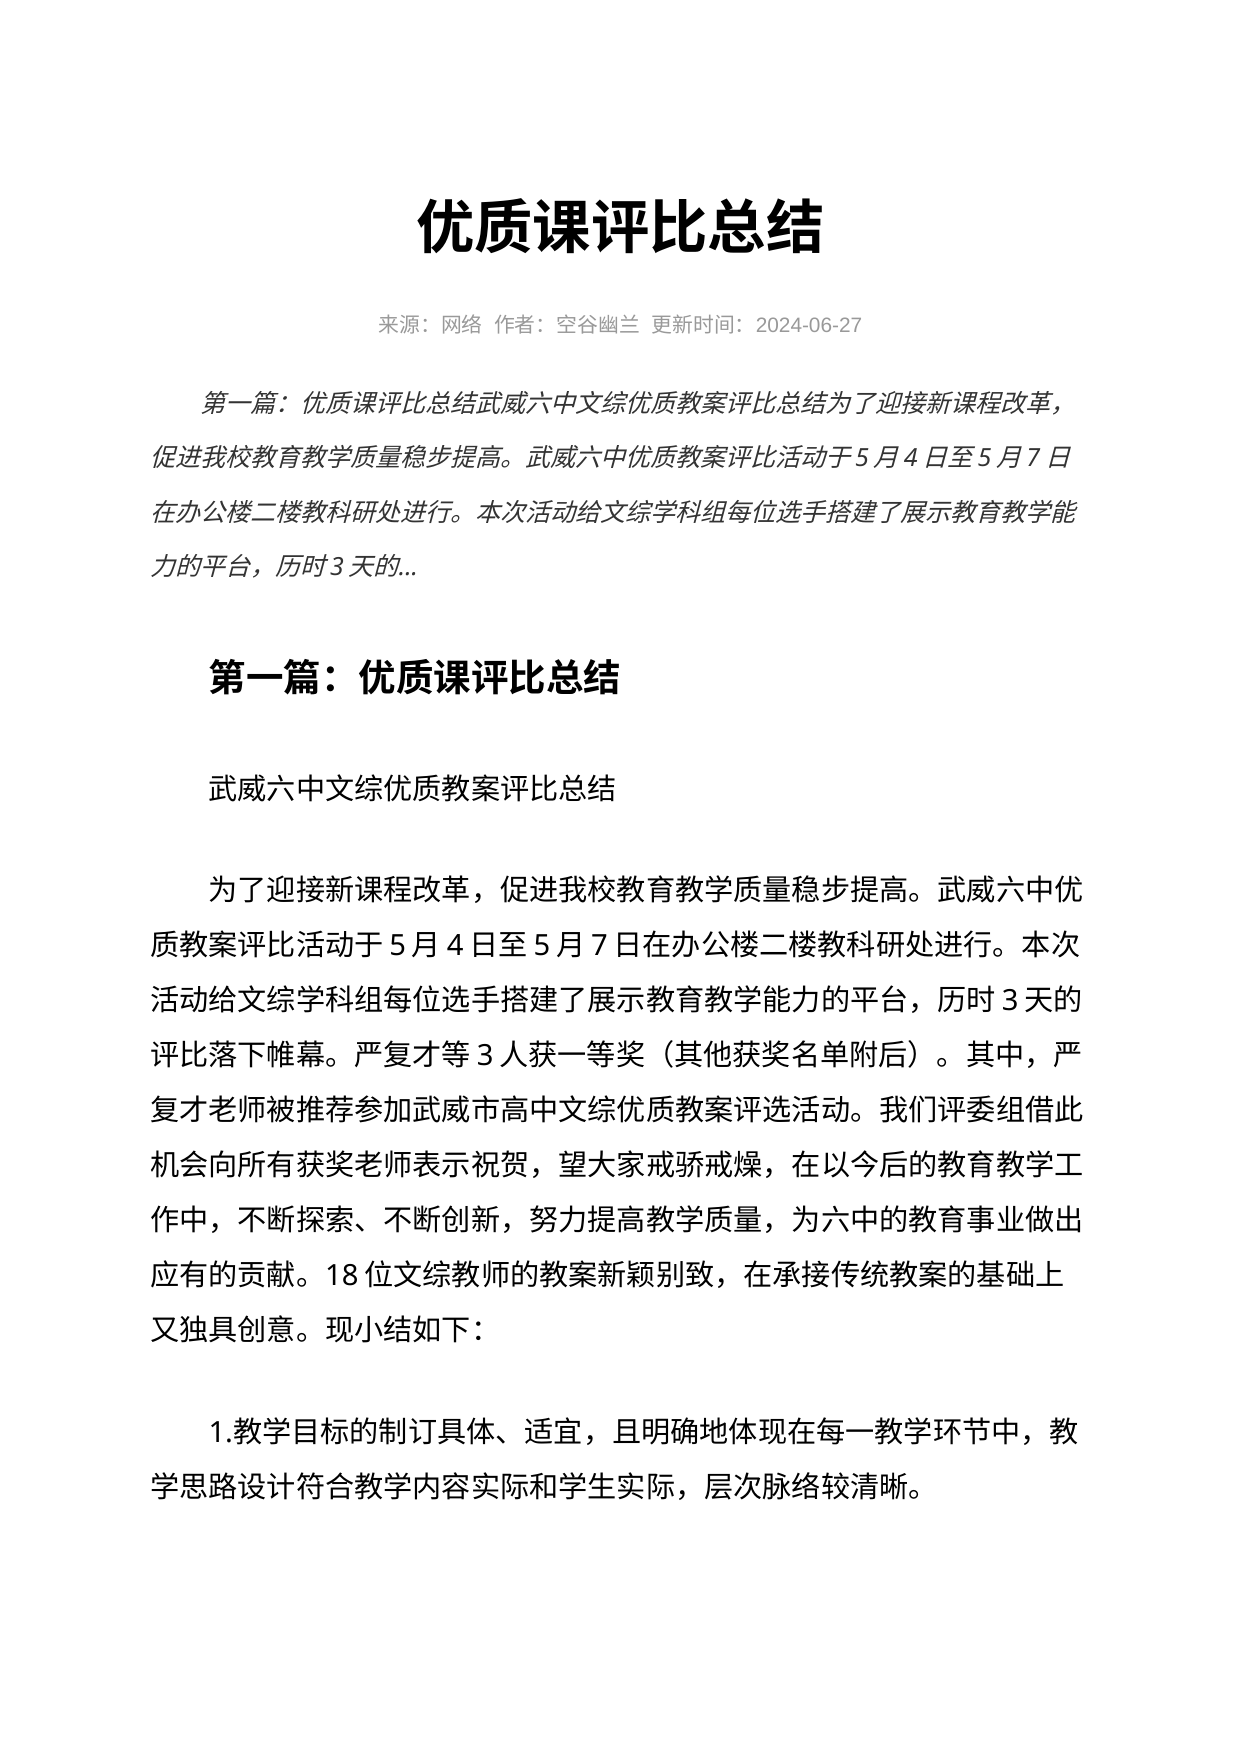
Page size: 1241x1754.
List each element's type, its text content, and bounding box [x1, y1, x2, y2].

text 第一篇：优质课评比总结 [150, 648, 1090, 702]
subtitle 优质课评比总结 [150, 181, 1090, 266]
text 第一篇：优质课评比总结武威六中文综优质教案评比总结为了迎接新课程改革，促进我校教育教学质量稳步提高。武威六中优质教案评比活动于5月4日至5月7日在办公楼二楼教科研处进行。本次活动给文综学科组每位选手搭建了展示教育教学能力的平台，历时3天的... [150, 383, 1090, 583]
text 1.教学目标的制订具体、适宜，且明确地体现在每一教学环节中，教学思路设计符合教学内容实际和学生实际，层次脉络较清晰。 [150, 1408, 1090, 1506]
text 来源：网络 作者：空谷幽兰 更新时间：2024-06-27 [150, 313, 1090, 337]
text 为了迎接新课程改革，促进我校教育教学质量稳步提高。武威六中优质教案评比活动于5月4日至5月7日在办公楼二楼教科研处进行。本次活动给文综学科组每位选手搭建了展示教育教学能力的平台，历时3天的评比落下帷幕。严复才等3人获一等奖（其他获奖名单附后）。其中，严复才老师被推荐参加武威市高中文综优质教案评选活动。我们评委组借此机会向所有获奖老师表示祝贺，望大家戒骄戒燥，在以今后的教育教学工作中，不断探索、不断创新，努力提高教学质量，为六中的教育事业做出应有的贡献。18位文综教师的教案新颖别致，在承接传统教案的基础上又独具创意。现小结如下： [150, 867, 1090, 1349]
text 武威六中文综优质教案评比总结 [150, 765, 1090, 807]
